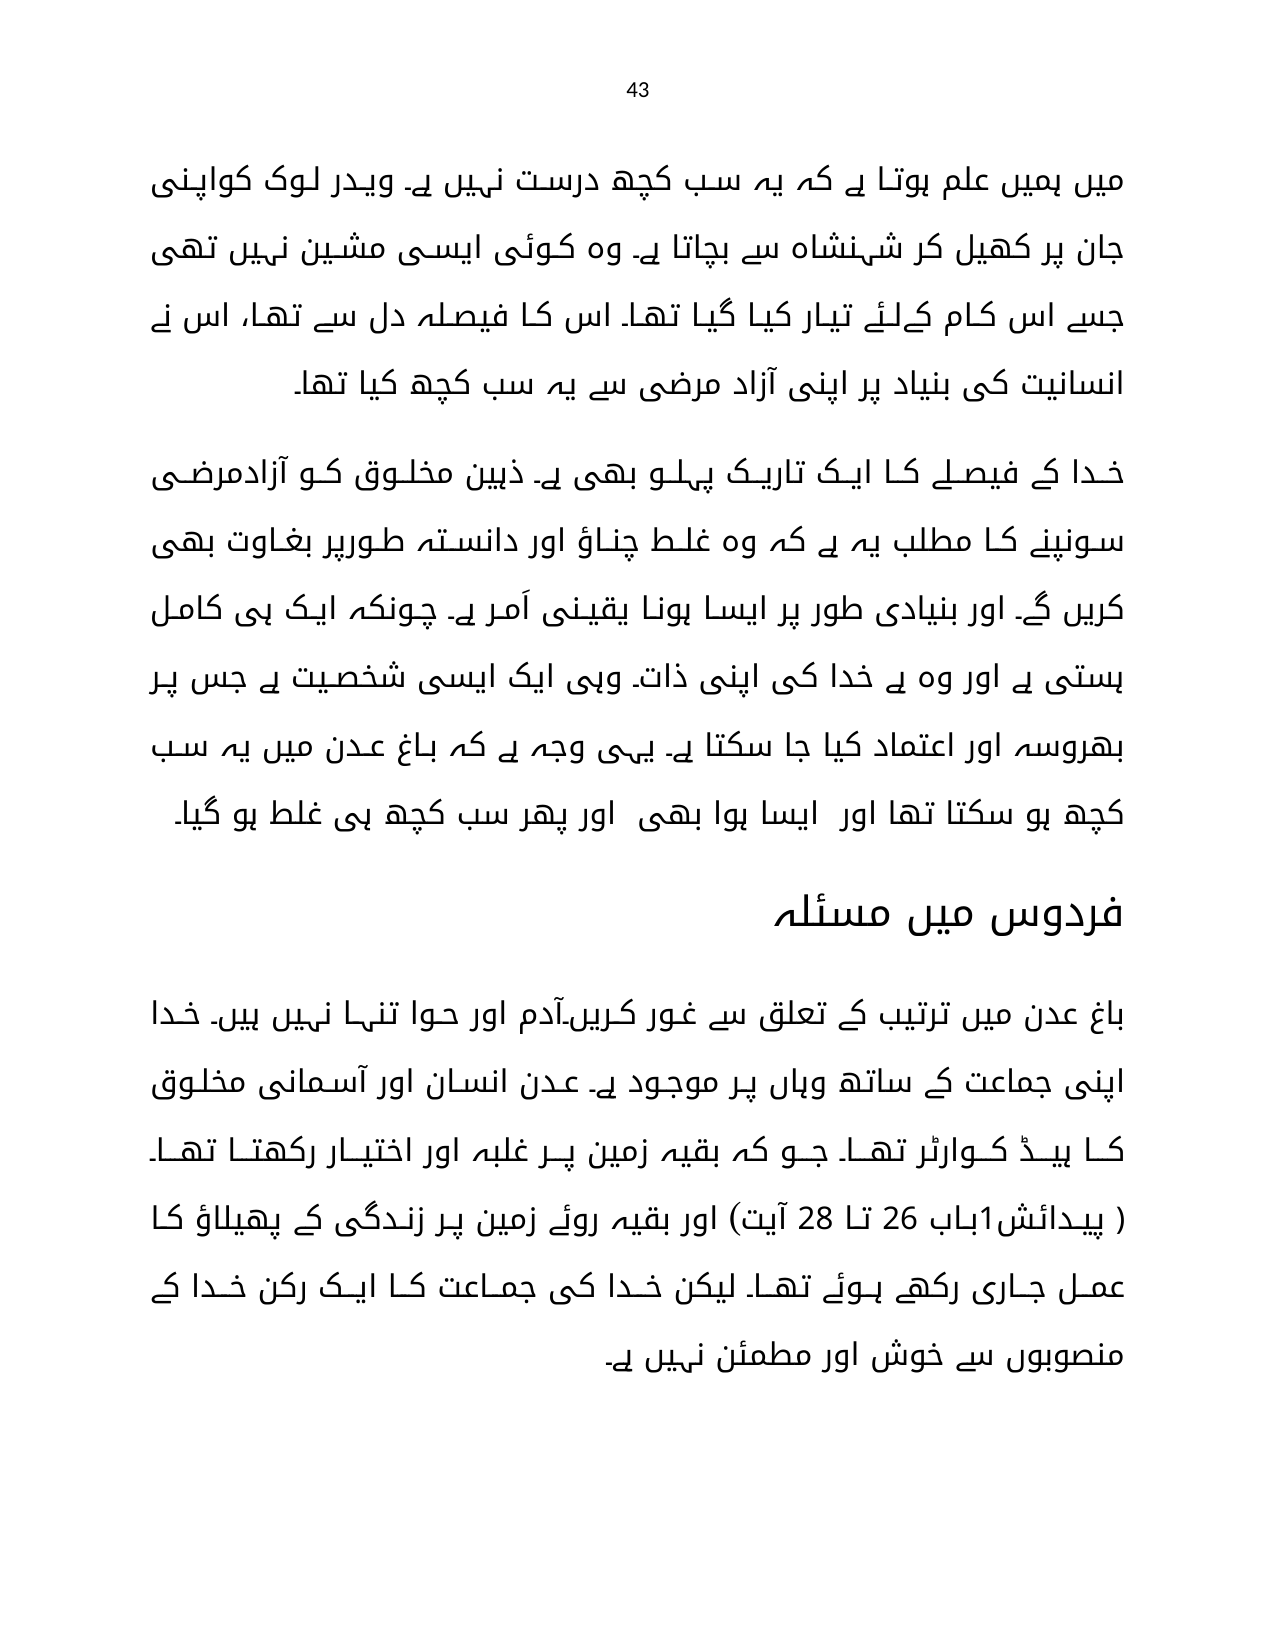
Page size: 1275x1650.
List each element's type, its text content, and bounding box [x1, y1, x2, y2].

text خدا کے فیصلے کا ایک تاریک پہلو بھی ہے۔ ذہین مخلوق کو آزادمرضی سونپنے کا مطلب یہ ہے کہ وہ غلط چناؤ اور دانستہ طورپر بغاوت بھی کریں گے۔ اور بنیادی طور پر ایسا ہونا یقینی اَمر ہے۔ چونکہ ایک ہی کامل ہستی ہے اور وہ ہے خدا کی اپنی ذات۔ وہی ایک ایسی شخصیت ہے جس پر بھروسہ اور اعتماد کیا جا سکتا ہے۔ یہی وجہ ہے کہ باغ عدن میں یہ سب کچھ ہو سکتا تھا اور ایسا ہوا بھی اور پھر سب کچھ ہی غلط ہو گیا۔ [150, 443, 1125, 843]
text فردوس میں مسئلہ [150, 873, 1125, 952]
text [150, 150, 1125, 414]
text باغ عدن میں ترتیب کے تعلق سے غور کریں۔آدم اور حوا تنہا نہیں ہیں۔ خدا اپنی جماعت کے ساتھ وہاں پر موجود ہے۔ عدن انسان اور آسمانی مخلوق کا ہیڈ کوارٹر تھا۔ جو کہ بقیہ زمین پر غلبہ اور اختیار رکھتا تھا۔ ( پیدائش1باب 26 تا 28 آیت) اور بقیہ روئے زمین پر زندگی کے پھیلاؤ کا عمل جاری رکھے ہوئے تھا۔ لیکن خدا کی جماعت کا ایک رکن خدا کے منصوبوں سے خوش اور مطمئن نہیں ہے۔ [150, 984, 1125, 1384]
